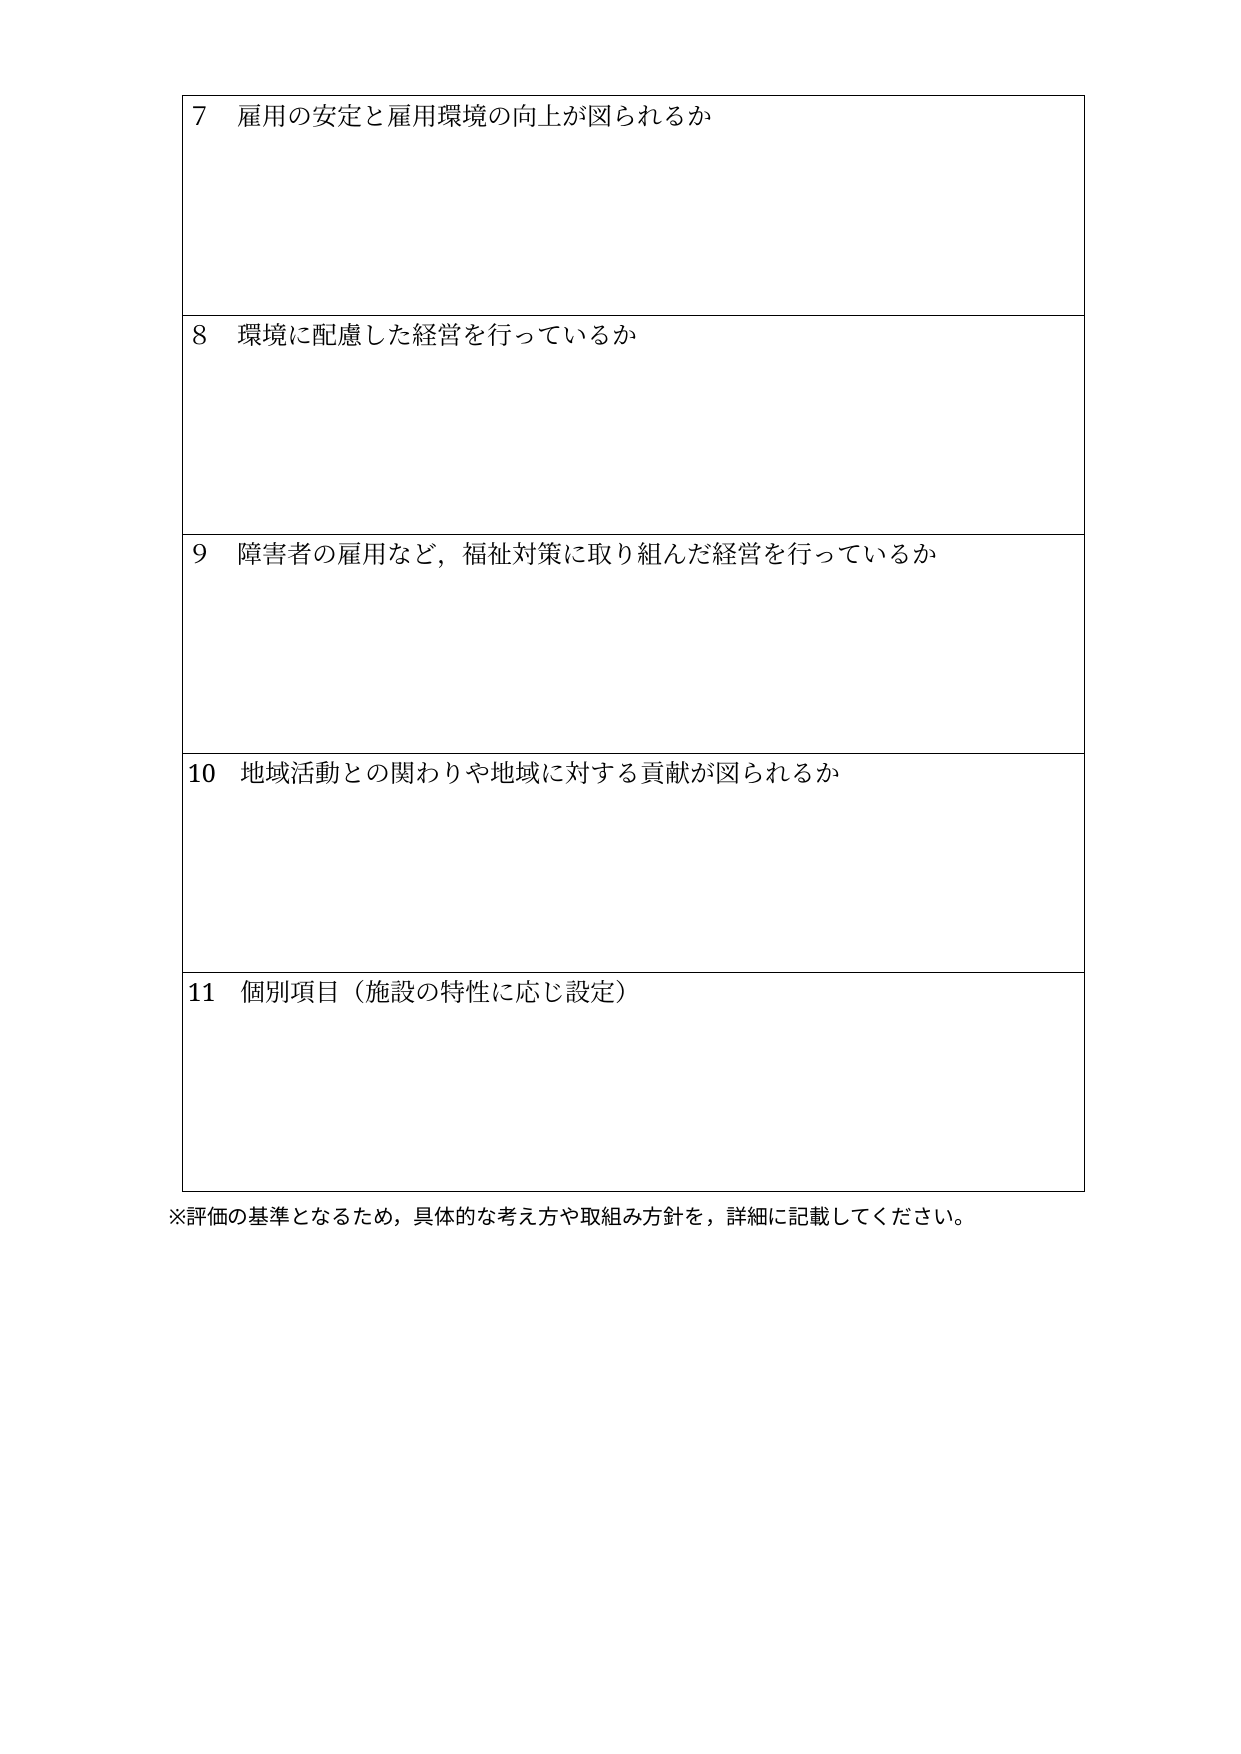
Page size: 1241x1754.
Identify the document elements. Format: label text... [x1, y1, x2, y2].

table_header ７ 雇用の安定と雇用環境の向上が図られるか [183, 96, 1084, 314]
table_cell 11 個別項目（施設の特性に応じ設定） [183, 973, 1084, 1191]
table_cell 10 地域活動との関わりや地域に対する貢献が図られるか [183, 754, 1084, 972]
table_cell ９ 障害者の雇用など，福祉対策に取り組んだ経営を行っているか [183, 535, 1084, 753]
table_cell ８ 環境に配慮した経営を行っているか [183, 316, 1084, 534]
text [148, 1197, 1122, 1233]
